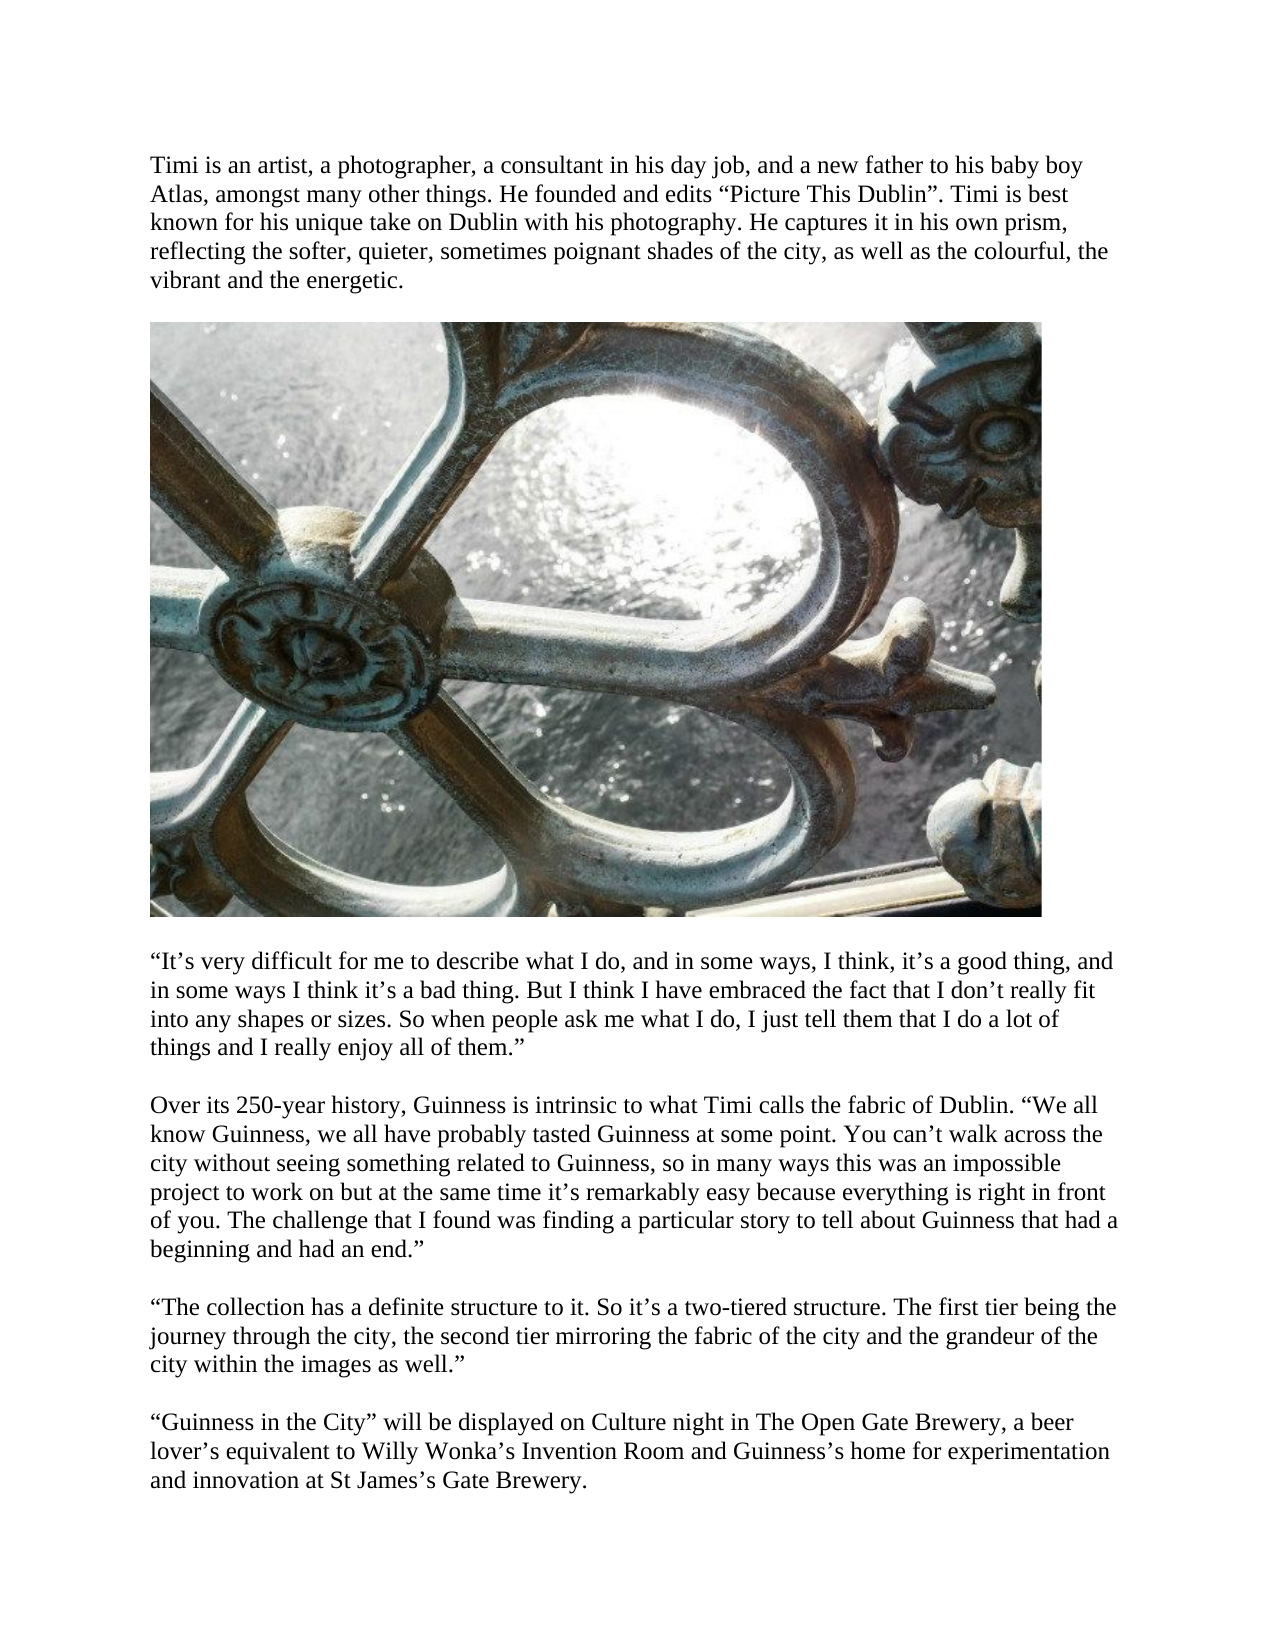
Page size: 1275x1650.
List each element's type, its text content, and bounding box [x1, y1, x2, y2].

text Timi is an artist, a photographer, a consultant in his day job, and a new father to his baby boy Atlas, amongst many other things. He founded and edits “Picture This Dublin”. Timi is best known for his unique take on Dublin with his photography. He captures it in his own prism, reflecting the softer, quieter, sometimes poignant shades of the city, as well as the colourful, the vibrant and the energetic. [150, 150, 1125, 294]
text Over its 250-year history, Guinness is intrinsic to what Timi calls the fabric of Dublin. “We all know Guinness, we all have probably tasted Guinness at some point. You can’t walk across the city without seeing something related to Guinness, so in many ways this was an impossible project to work on but at the same time it’s remarkably easy because everything is right in front of you. The challenge that I found was finding a particular story to tell about Guinness that had a beginning and had an end.” [150, 1090, 1125, 1263]
text “It’s very difficult for me to describe what I do, and in some ways, I think, it’s a good thing, and in some ways I think it’s a bad thing. But I think I have embraced the fact that I don’t really fit into any shapes or sizes. So when people ask me what I do, I just tell them that I do a lot of things and I really enjoy all of them.” [150, 946, 1125, 1061]
picture [150, 322, 1042, 917]
text “The collection has a definite structure to it. So it’s a two-tiered structure. The first tier being the journey through the city, the second tier mirroring the fabric of the city and the grandeur of the city within the images as well.” [150, 1292, 1125, 1378]
text “Guinness in the City” will be displayed on Culture night in The Open Gate Brewery, a beer lover’s equivalent to Willy Wonka’s Invention Room and Guinness’s home for experimentation and innovation at St James’s Gate Brewery. [150, 1407, 1125, 1494]
